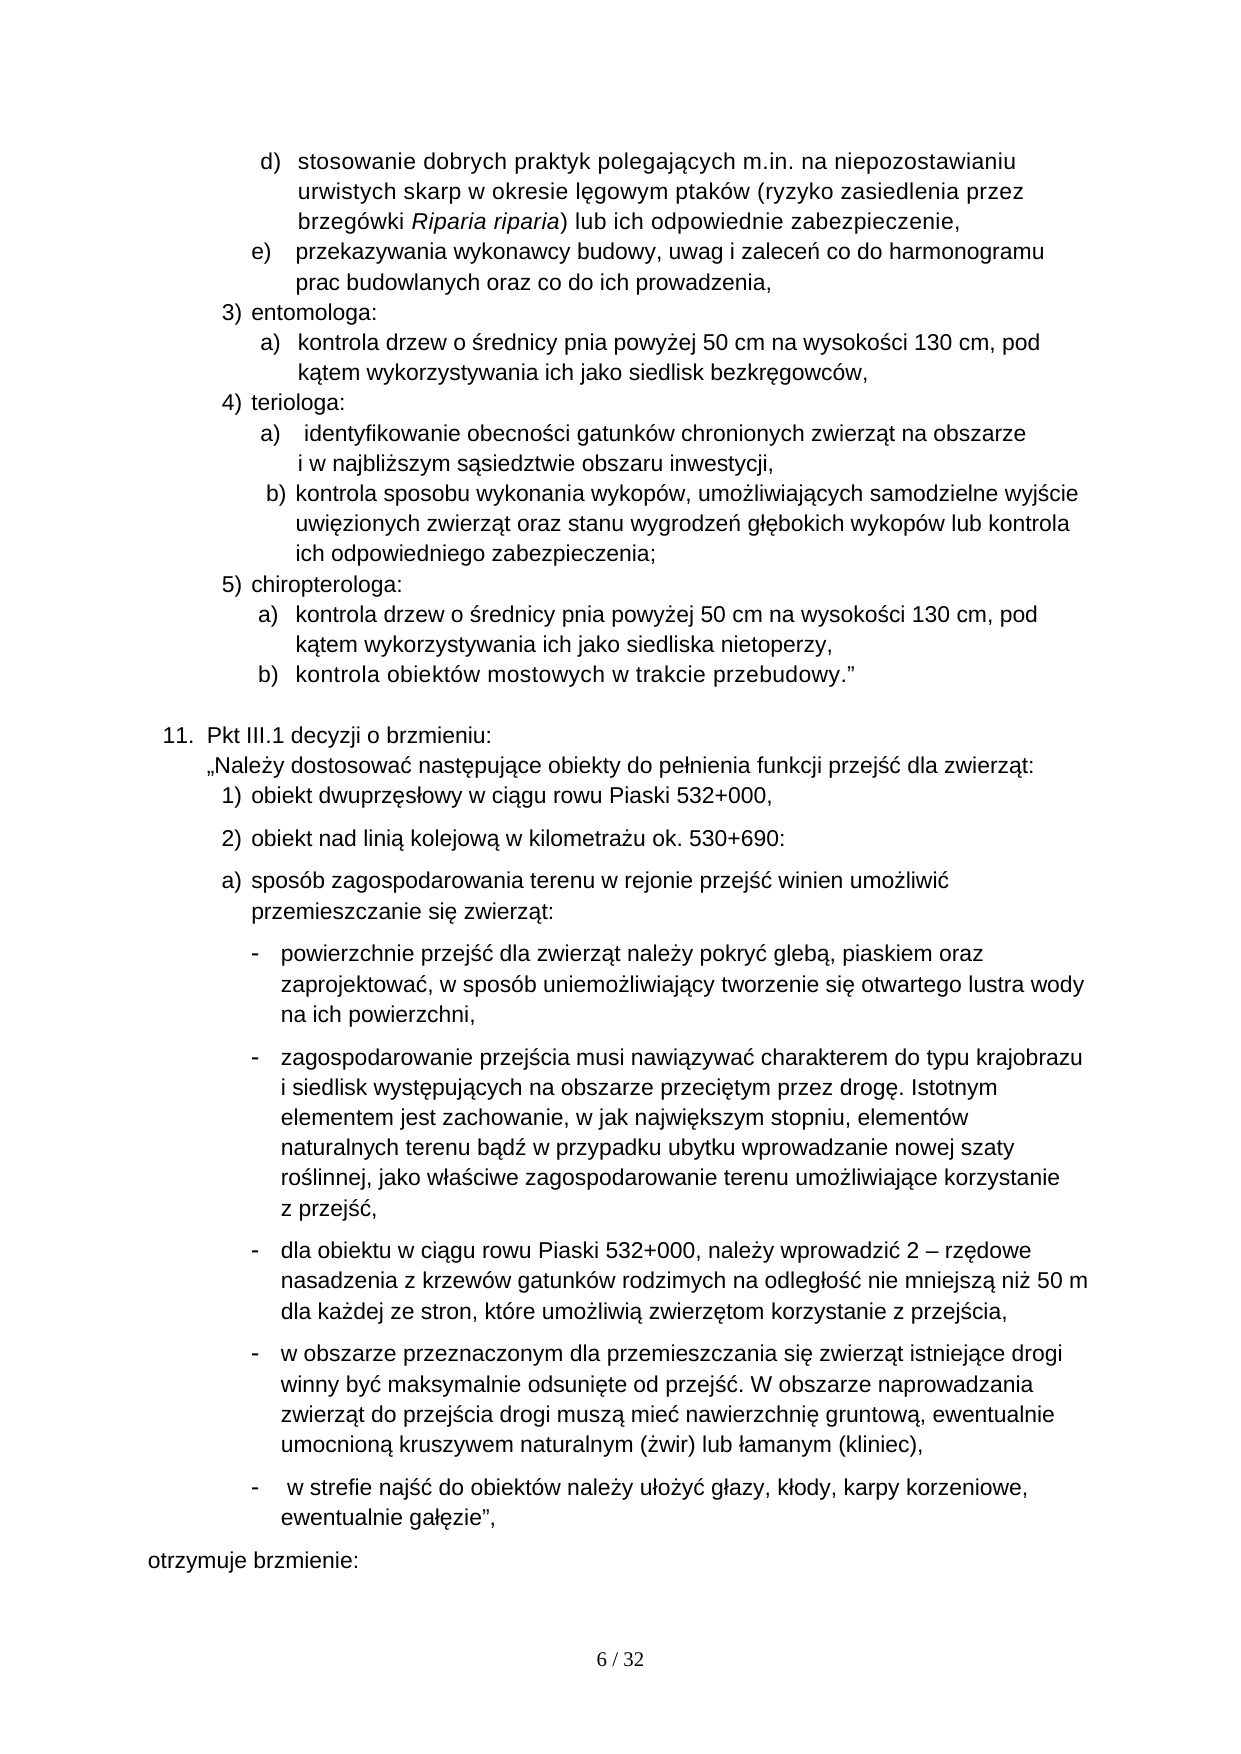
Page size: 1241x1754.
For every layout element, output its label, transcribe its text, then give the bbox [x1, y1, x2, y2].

list entomologa: [222, 299, 1093, 325]
list chiropterologa: [222, 571, 1093, 597]
list Pkt III.1 decyzji o brzmieniu: [162, 722, 1093, 748]
list kontrola drzew o średnicy pnia powyżej 50 cm na wysokości 130 cm, pod kątem wykorzystywania ich jako siedliska nietoperzy, [258, 601, 1093, 657]
list stosowanie dobrych praktyk polegających m.in. na niepozostawianiu urwistych skarp w okresie lęgowym ptaków (ryzyko zasiedlenia przez brzegówki Riparia riparia) lub ich odpowiednie zabezpieczenie, [260, 148, 1093, 234]
list obiekt dwuprzęsłowy w ciągu rowu Piaski 532+000, [221, 782, 1093, 808]
list powierzchnie przejść dla zwierząt należy pokryć glebą, piaskiem oraz zaprojektować, w sposób uniemożliwiający tworzenie się otwartego lustra wody na ich powierzchni, [251, 940, 1093, 1027]
list zagospodarowanie przejścia musi nawiązywać charakterem do typu krajobrazu i siedlisk występujących na obszarze przeciętym przez drogę. Istotnym elementem jest zachowanie, w jak największym stopniu, elementów naturalnych terenu bądź w przypadku ubytku wprowadzanie nowej szaty roślinnej, jako właściwe zagospodarowanie terenu umożliwiające korzystanie z przejść, [251, 1043, 1093, 1221]
list dla obiektu w ciągu rowu Piaski 532+000, należy wprowadzić 2 – rzędowe nasadzenia z krzewów gatunków rodzimych na odległość nie mniejszą niż 50 m dla każdej ze stron, które umożliwią zwierzętom korzystanie z przejścia, [251, 1237, 1093, 1324]
list obiekt nad linią kolejową w kilometrażu ok. 530+690: [221, 825, 1093, 851]
list sposób zagospodarowania terenu w rejonie przejść winien umożliwić przemieszczanie się zwierząt: [221, 867, 1093, 924]
list przekazywania wykonawcy budowy, uwag i zaleceń co do harmonogramu prac budowlanych oraz co do ich prowadzenia, [251, 238, 1093, 295]
text otrzymuje brzmienie: [148, 1547, 1093, 1573]
list w strefie najść do obiektów należy ułożyć głazy, kłody, karpy korzeniowe, ewentualnie gałęzie”, [251, 1474, 1093, 1530]
list identyfikowanie obecności gatunków chronionych zwierząt na obszarze i w najbliższym sąsiedztwie obszaru inwestycji, [260, 419, 1093, 476]
text „Należy dostosować następujące obiekty do pełnienia funkcji przejść dla zwierząt: [207, 752, 1093, 778]
list kontrola sposobu wykonania wykopów, umożliwiających samodzielne wyjście uwięzionych zwierząt oraz stanu wygrodzeń głębokich wykopów lub kontrola ich odpowiedniego zabezpieczenia; [266, 480, 1093, 567]
list kontrola obiektów mostowych w trakcie przebudowy.” [258, 661, 1093, 688]
list teriologa: [222, 389, 1093, 416]
list w obszarze przeznaczonym dla przemieszczania się zwierząt istniejące drogi winny być maksymalnie odsunięte od przejść. W obszarze naprowadzania zwierząt do przejścia drogi muszą mieć nawierzchnię gruntową, ewentualnie umocnioną kruszywem naturalnym (żwir) lub łamanym (kliniec), [251, 1340, 1093, 1457]
list kontrola drzew o średnicy pnia powyżej 50 cm na wysokości 130 cm, pod kątem wykorzystywania ich jako siedlisk bezkręgowców, [260, 329, 1093, 386]
